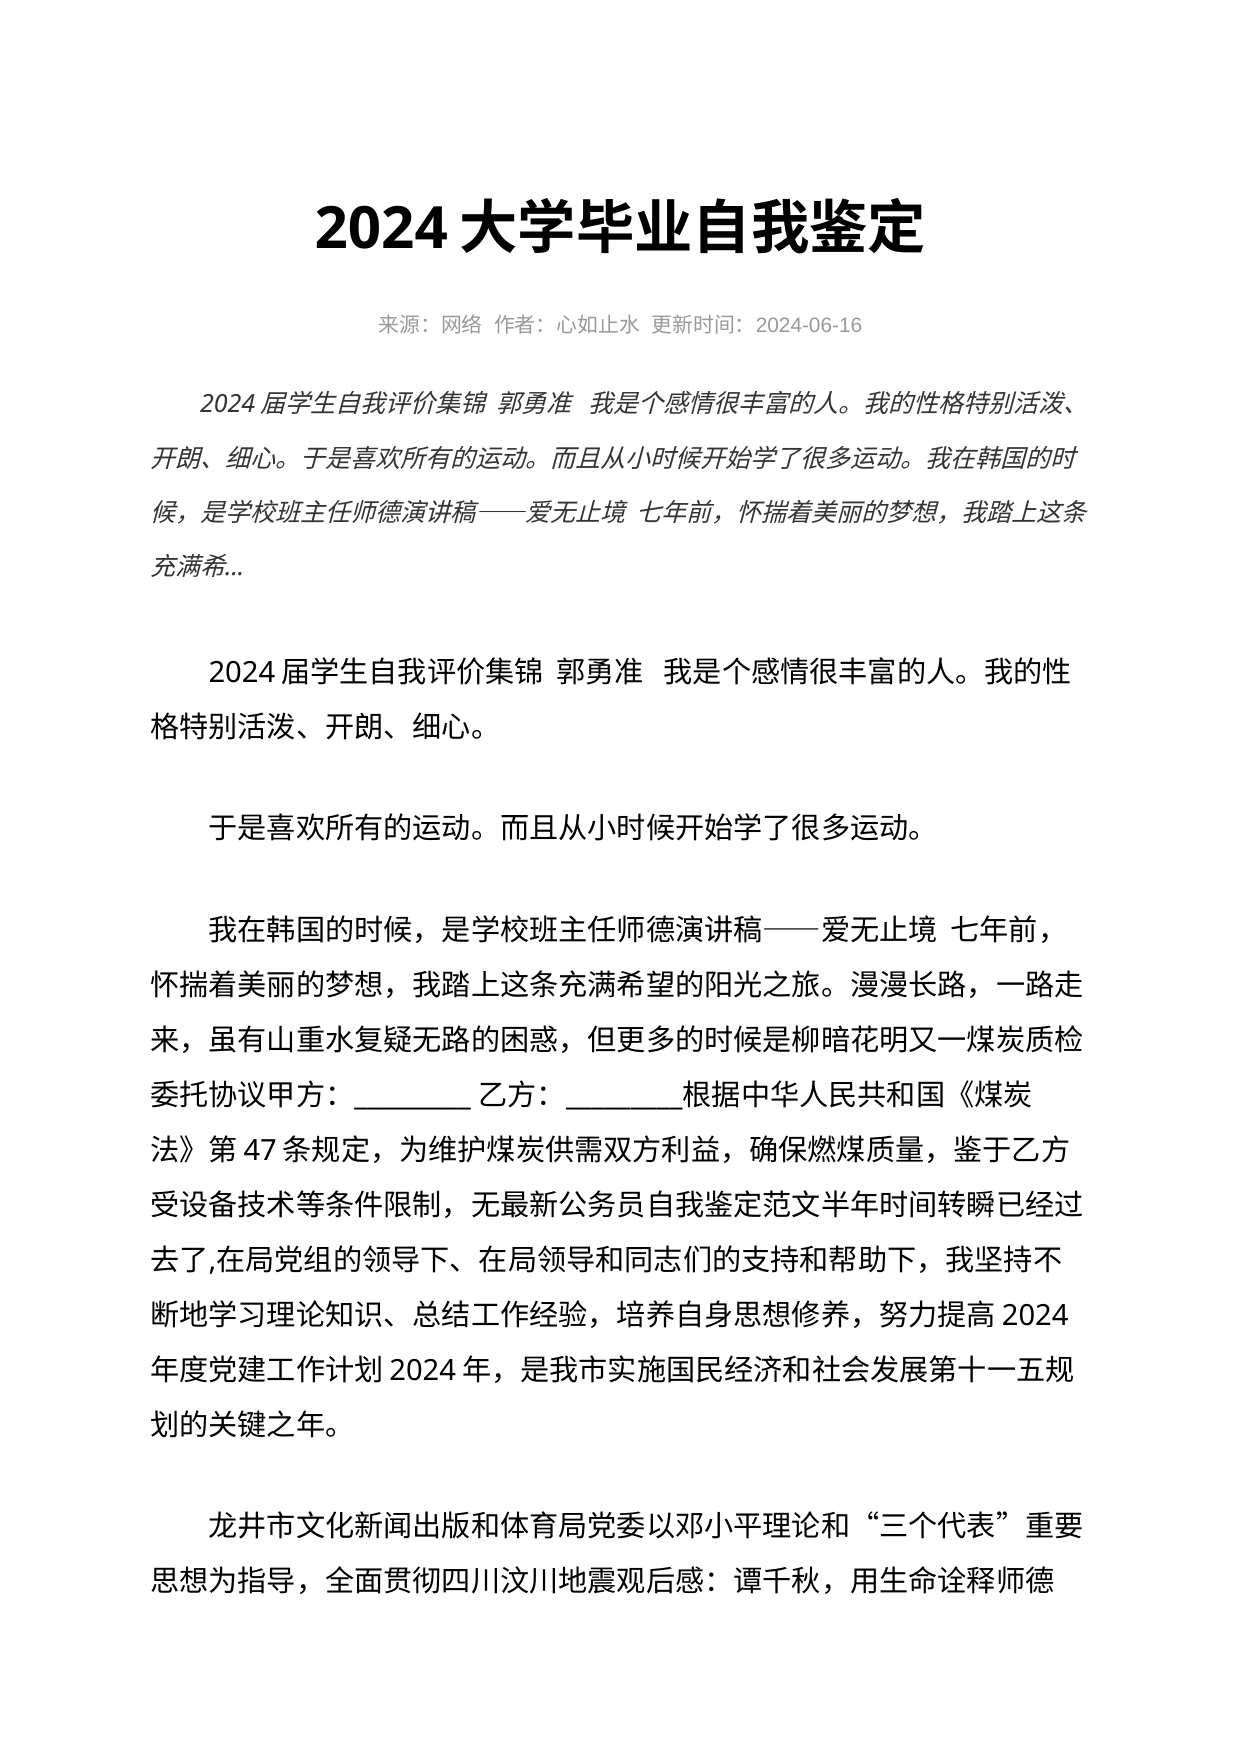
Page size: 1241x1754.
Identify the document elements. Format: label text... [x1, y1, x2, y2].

text 来源：网络 作者：心如止水 更新时间：2024-06-16 [150, 313, 1090, 337]
text 2024届学生自我评价集锦 郭勇准 我是个感情很丰富的人。我的性格特别活泼、开朗、细心。于是喜欢所有的运动。而且从小时候开始学了很多运动。我在韩国的时候，是学校班主任师德演讲稿——爱无止境 七年前，怀揣着美丽的梦想，我踏上这条充满希... [150, 384, 1090, 583]
text 我在韩国的时候，是学校班主任师德演讲稿——爱无止境 七年前，怀揣着美丽的梦想，我踏上这条充满希望的阳光之旅。漫漫长路，一路走来，虽有山重水复疑无路的困惑，但更多的时候是柳暗花明又一煤炭质检委托协议甲方：_________ 乙方：_________根据中华人民共和国《煤炭法》第47条规定，为维护煤炭供需双方利益，确保燃煤质量，鉴于乙方受设备技术等条件限制，无最新公务员自我鉴定范文半年时间转瞬已经过去了,在局党组的领导下、在局领导和同志们的支持和帮助下，我坚持不断地学习理论知识、总结工作经验，培养自身思想修养，努力提高2024年度党建工作计划2024年，是我市实施国民经济和社会发展第十一五规划的关键之年。 [150, 907, 1090, 1443]
subtitle 2024大学毕业自我鉴定 [150, 181, 1090, 266]
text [150, 1503, 1090, 1600]
text 于是喜欢所有的运动。而且从小时候开始学了很多运动。 [150, 805, 1090, 847]
text 2024届学生自我评价集锦 郭勇准 我是个感情很丰富的人。我的性格特别活泼、开朗、细心。 [150, 648, 1090, 745]
